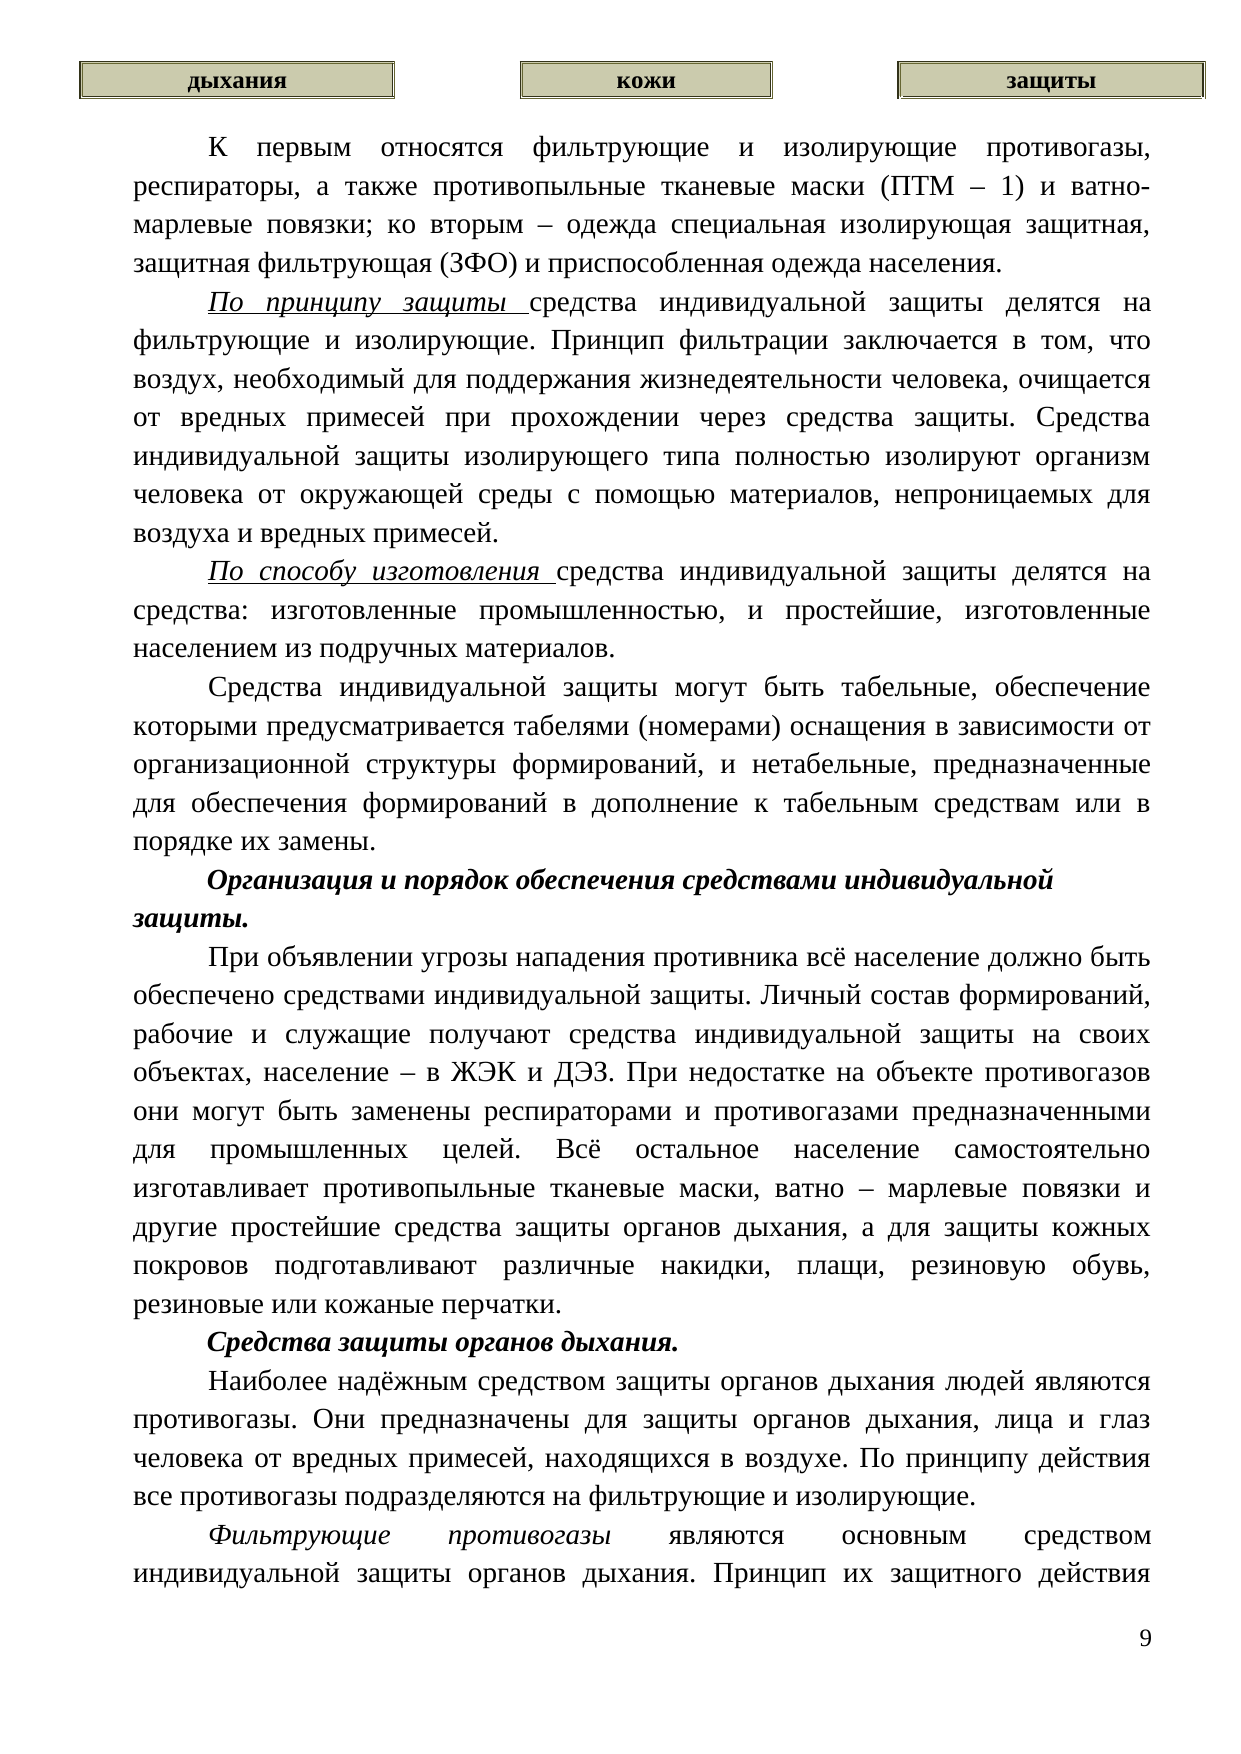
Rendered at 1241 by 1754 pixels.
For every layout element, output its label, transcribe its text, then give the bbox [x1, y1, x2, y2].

table_header [465, 59, 828, 101]
text Организация и порядок обеспечения средствами индивидуальной защиты. [133, 862, 1152, 934]
table_header [828, 59, 1240, 101]
text По принципу защиты средства индивидуальной защиты делятся на фильтрующие и изолирующие. Принцип фильтрации заключается в том, что воздух, необходимый для поддержания жизнедеятельности человека, очищается от вредных примесей при прохождении через средства защиты. Средства индивидуальной защиты изолирующего типа полностью изолируют организм человека от окружающей среды с помощью материалов, непроницаемых для воздуха и вредных примесей. [133, 284, 1152, 548]
text К первым относятся фильтрующие и изолирующие противогазы, респираторы, а также противопыльные тканевые маски (ПТМ – 1) и ватно-марлевые повязки; ко вторым – одежда специальная изолирующая защитная, защитная фильтрующая (ЗФО) и приспособленная одежда населения. [133, 129, 1152, 279]
text Средства индивидуальной защиты могут быть табельные, обеспечение которыми предусматривается табелями (номерами) оснащения в зависимости от организационной структуры формирований, и нетабельные, предназначенные для обеспечения формирований в дополнение к табельным средствам или в порядке их замены. [133, 669, 1152, 857]
text При объявлении угрозы нападения противника всё население должно быть обеспечено средствами индивидуальной защиты. Личный состав формирований, рабочие и служащие получают средства индивидуальной защиты на своих объектах, население – в ЖЭК и ДЭЗ. При недостатке на объекте противогазов они могут быть заменены респираторами и противогазами предназначенными для промышленных целей. Всё остальное население самостоятельно изготавливает противопыльные тканевые маски, ватно – марлевые повязки и другие простейшие средства защиты органов дыхания, а для защиты кожных покровов подготавливают различные накидки, плащи, резиновую обувь, резиновые или кожаные перчатки. [133, 939, 1152, 1319]
text Средства защиты органов дыхания. [133, 1324, 1152, 1358]
text Наиболее надёжным средством защиты органов дыхания людей являются противогазы. Они предназначены для защиты органов дыхания, лица и глаз человека от вредных примесей, находящихся в воздухе. По принципу действия все противогазы подразделяются на фильтрующие и изолирующие. [133, 1363, 1152, 1512]
text По способу изготовления средства индивидуальной защиты делятся на средства: изготовленные промышленностью, и простейшие, изготовленные населением из подручных материалов. [133, 553, 1152, 664]
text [133, 1517, 1152, 1589]
table_header [10, 59, 465, 101]
